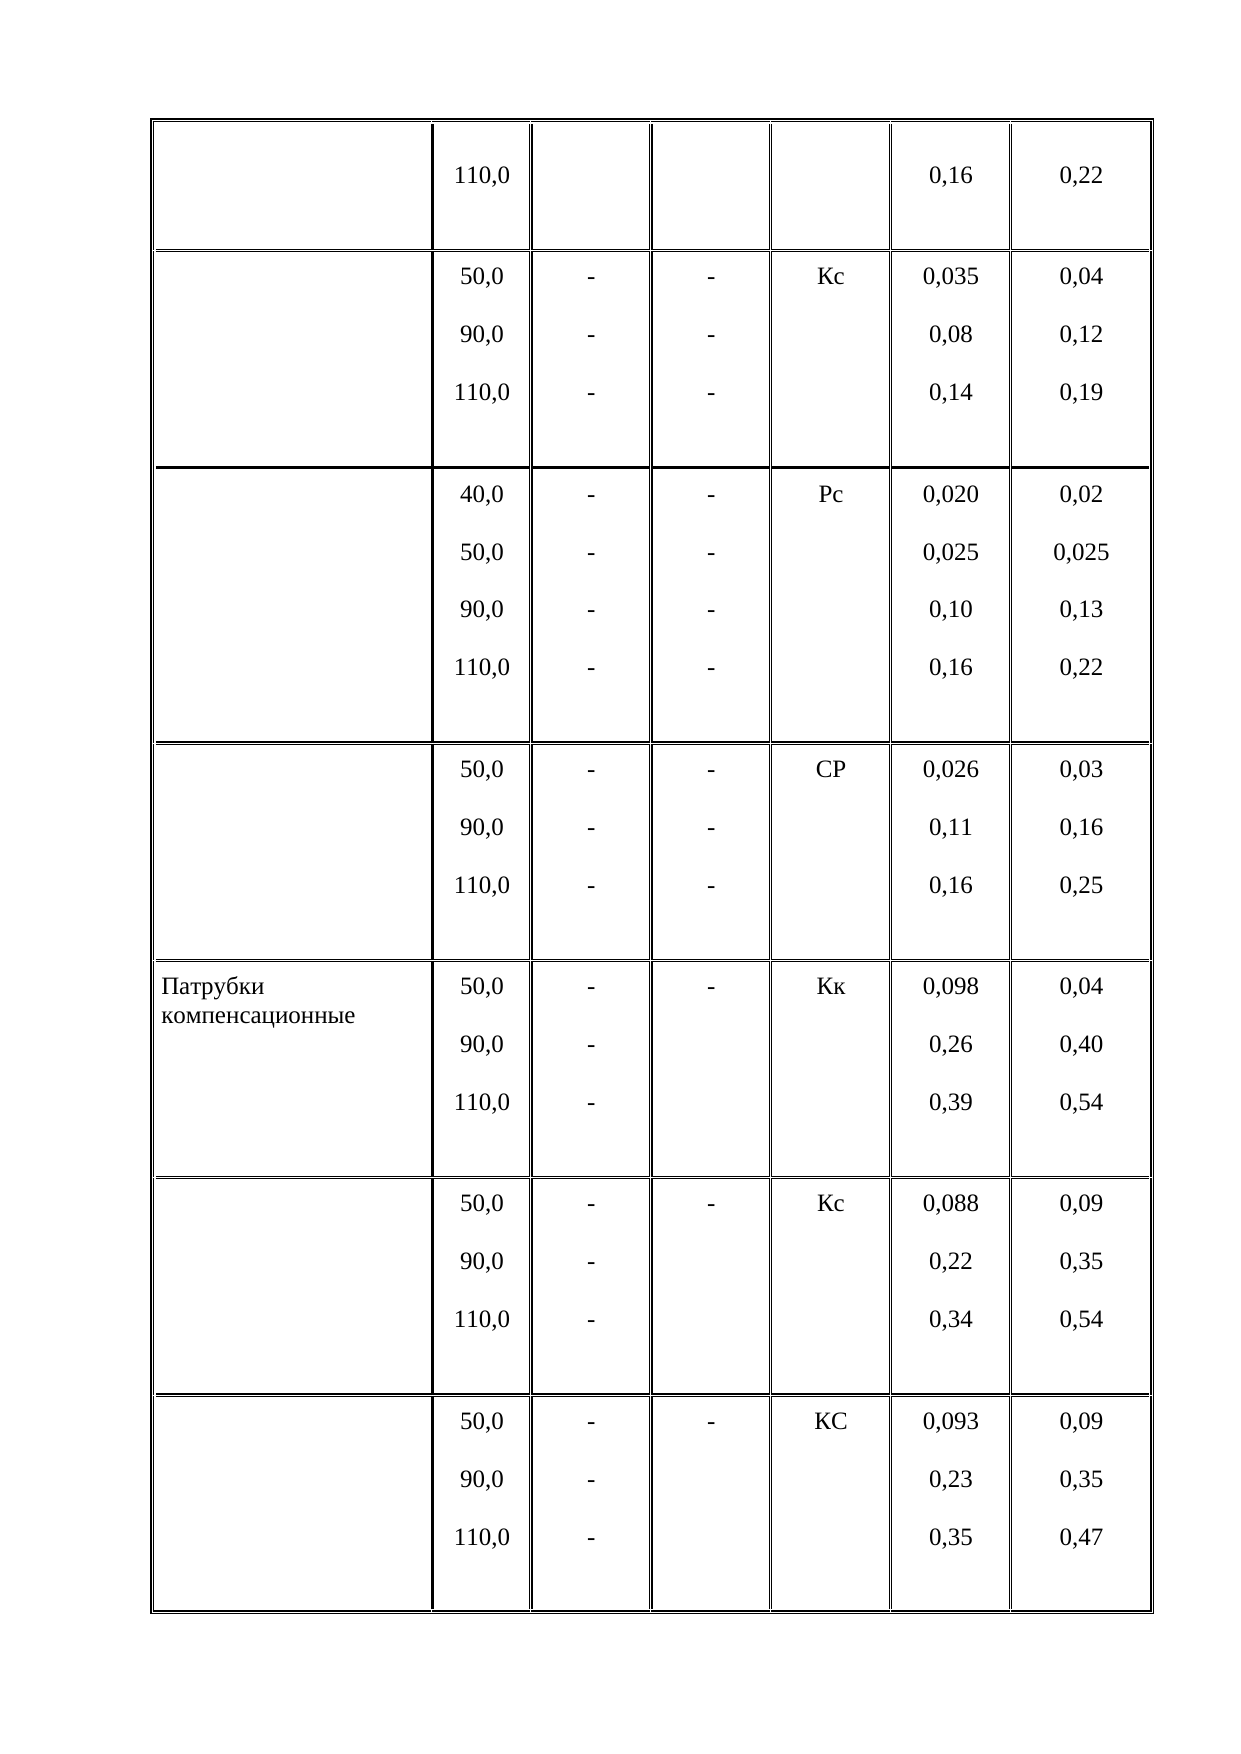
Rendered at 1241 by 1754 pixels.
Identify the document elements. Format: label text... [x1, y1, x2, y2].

table_cell СР [772, 745, 889, 958]
table_cell - [653, 1179, 769, 1393]
table_cell 0,04 0,12 0,19 [1011, 249, 1152, 466]
table_cell Кк [772, 962, 889, 1176]
table_cell Кс [772, 252, 889, 466]
table_cell [152, 249, 432, 466]
table_cell - - - [533, 962, 649, 1176]
table_cell [154, 741, 431, 958]
table_cell 0,09 0,35 0,54 [1011, 1176, 1152, 1393]
table_cell - - - - [533, 469, 649, 741]
table_cell 50,0 90,0 110,0 [434, 745, 529, 958]
table_cell - [653, 962, 769, 1176]
table_cell 0,04 0,13 0,22 [1011, 122, 1150, 249]
table_cell - - - [531, 120, 651, 249]
table_cell 50,0 90,0 110,0 [434, 252, 529, 466]
table_cell [152, 1176, 432, 1393]
table_cell Кс [772, 1179, 889, 1393]
table_cell 0,035 0,08 0,14 [892, 252, 1009, 466]
table_cell [154, 1393, 432, 1610]
table_cell 50,0 90,0 110,0 [432, 120, 531, 249]
table_cell 50,0 90,0 110,0 [434, 1179, 529, 1393]
table_cell КС [771, 122, 891, 249]
table_cell - - - - [653, 469, 769, 741]
table_cell Патрубки компенсационные [154, 959, 431, 1176]
table_cell - - - [653, 252, 769, 466]
table_cell - - - [531, 1393, 651, 1610]
table_cell 0,09 0,35 0,47 [1011, 1393, 1151, 1610]
table_cell 0,088 0,22 0,34 [892, 1179, 1009, 1393]
table_cell 0,04 0,40 0,54 [1012, 959, 1151, 1176]
table_cell - - - [533, 1179, 649, 1393]
table_cell КС [771, 1397, 891, 1610]
table_cell [154, 466, 431, 741]
table_cell 0,026 0,11 0,16 [892, 745, 1009, 958]
table_cell - - - [533, 745, 649, 958]
table_cell 0,098 0,26 0,39 [892, 962, 1009, 1176]
table_cell 0,03 0,16 0,25 [1012, 741, 1151, 958]
table_cell 0,093 0,23 0,35 [891, 1397, 1011, 1610]
table_cell 0,020 0,025 0,10 0,16 [892, 469, 1009, 741]
table_cell 50,0 90,0 110,0 [432, 1393, 531, 1610]
table_cell Рс [772, 469, 889, 741]
table_cell Патрубки [154, 120, 432, 249]
table_cell 40,0 50,0 90,0 110,0 [434, 469, 529, 741]
table_cell - - - [653, 745, 769, 958]
table_cell - - - [651, 122, 771, 249]
table_cell 0,02 0,025 0,13 0,22 [1012, 466, 1150, 741]
table_cell - [651, 1397, 771, 1610]
table_cell 0,039 0,10 0,16 [891, 122, 1011, 249]
table_cell - - - [533, 252, 649, 466]
table_cell 50,0 90,0 110,0 [434, 962, 529, 1176]
